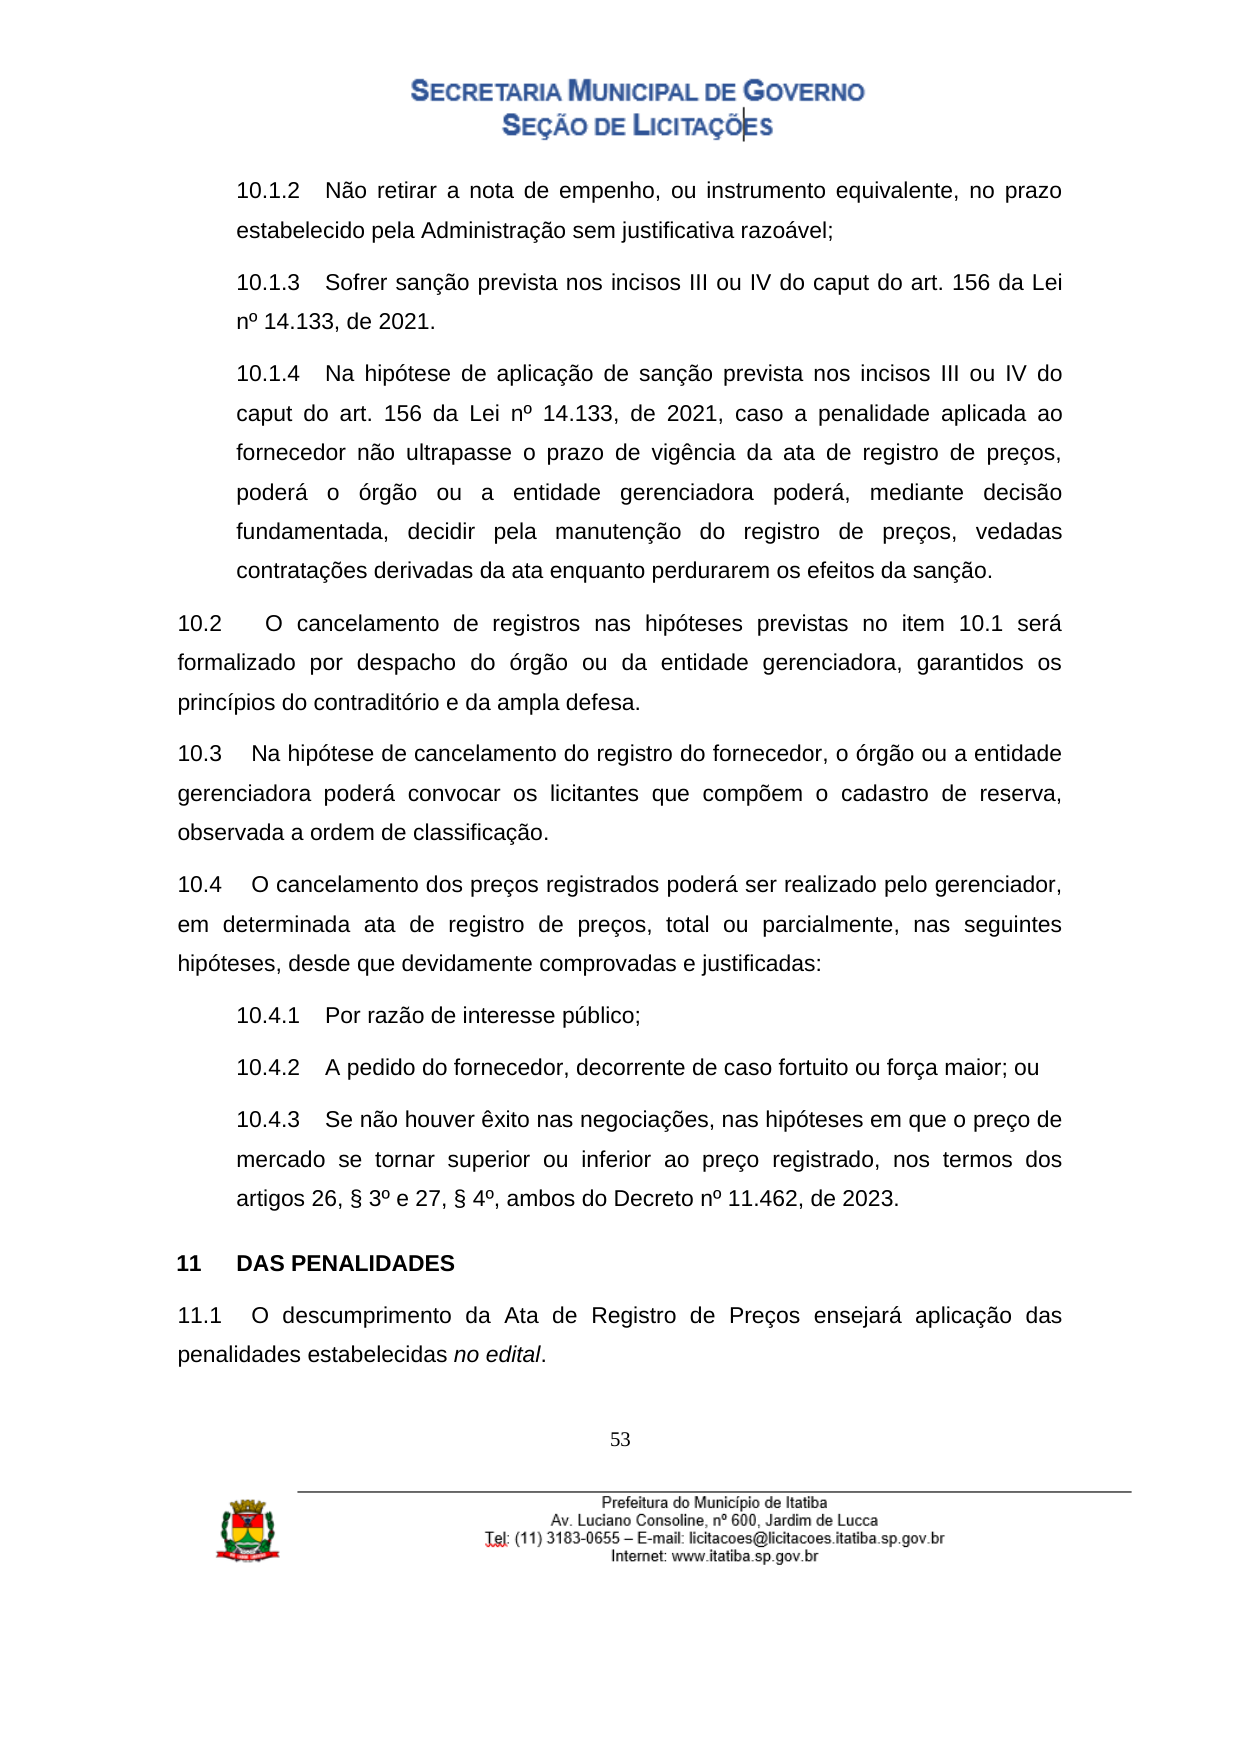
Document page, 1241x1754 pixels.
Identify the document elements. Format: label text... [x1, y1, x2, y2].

list DAS PENALIDADES [176, 1250, 1063, 1276]
list O descumprimento da Ata de Registro de Preços ensejará aplicação das penalidades estabelecidas no edital. [177, 1302, 1063, 1367]
picture [177, 1450, 1166, 1591]
list A pedido do fornecedor, decorrente de caso fortuito ou força maior; ou [236, 1054, 1063, 1081]
list O cancelamento de registros nas hipóteses previstas no item 10.1 será formalizado por despacho do órgão ou da entidade gerenciadora, garantidos os princípios do contraditório e da ampla defesa. [177, 609, 1063, 715]
list Sofrer sanção prevista nos incisos III ou IV do caput do art. 156 da Lei nº 14.133, de 2021. [236, 269, 1063, 334]
list O cancelamento dos preços registrados poderá ser realizado pelo gerenciador, em determinada ata de registro de preços, total ou parcialmente, nas seguintes hipóteses, desde que devidamente comprovadas e justificadas: [177, 871, 1063, 977]
list Não retirar a nota de empenho, ou instrumento equivalente, no prazo estabelecido pela Administração sem justificativa razoável; [236, 177, 1063, 243]
picture [177, 59, 1063, 148]
list Na hipótese de aplicação de sanção prevista nos incisos III ou IV do caput do art. 156 da Lei nº 14.133, de 2021, caso a penalidade aplicada ao fornecedor não ultrapasse o prazo de vigência da ata de registro de preços, poderá o órgão ou a entidade gerenciadora poderá, mediante decisão fundamentada, decidir pela manutenção do registro de preços, vedadas contratações derivadas da ata enquanto perdurarem os efeitos da sanção. [236, 360, 1063, 584]
list Na hipótese de cancelamento do registro do fornecedor, o órgão ou a entidade gerenciadora poderá convocar os licitantes que compõem o cadastro de reserva, observada a ordem de classificação. [177, 740, 1063, 846]
list Se não houver êxito nas negociações, nas hipóteses em que o preço de mercado se tornar superior ou inferior ao preço registrado, nos termos dos artigos 26, § 3º e 27, § 4º, ambos do Decreto nº 11.462, de 2023. [236, 1106, 1063, 1212]
list Por razão de interesse público; [236, 1002, 1063, 1029]
